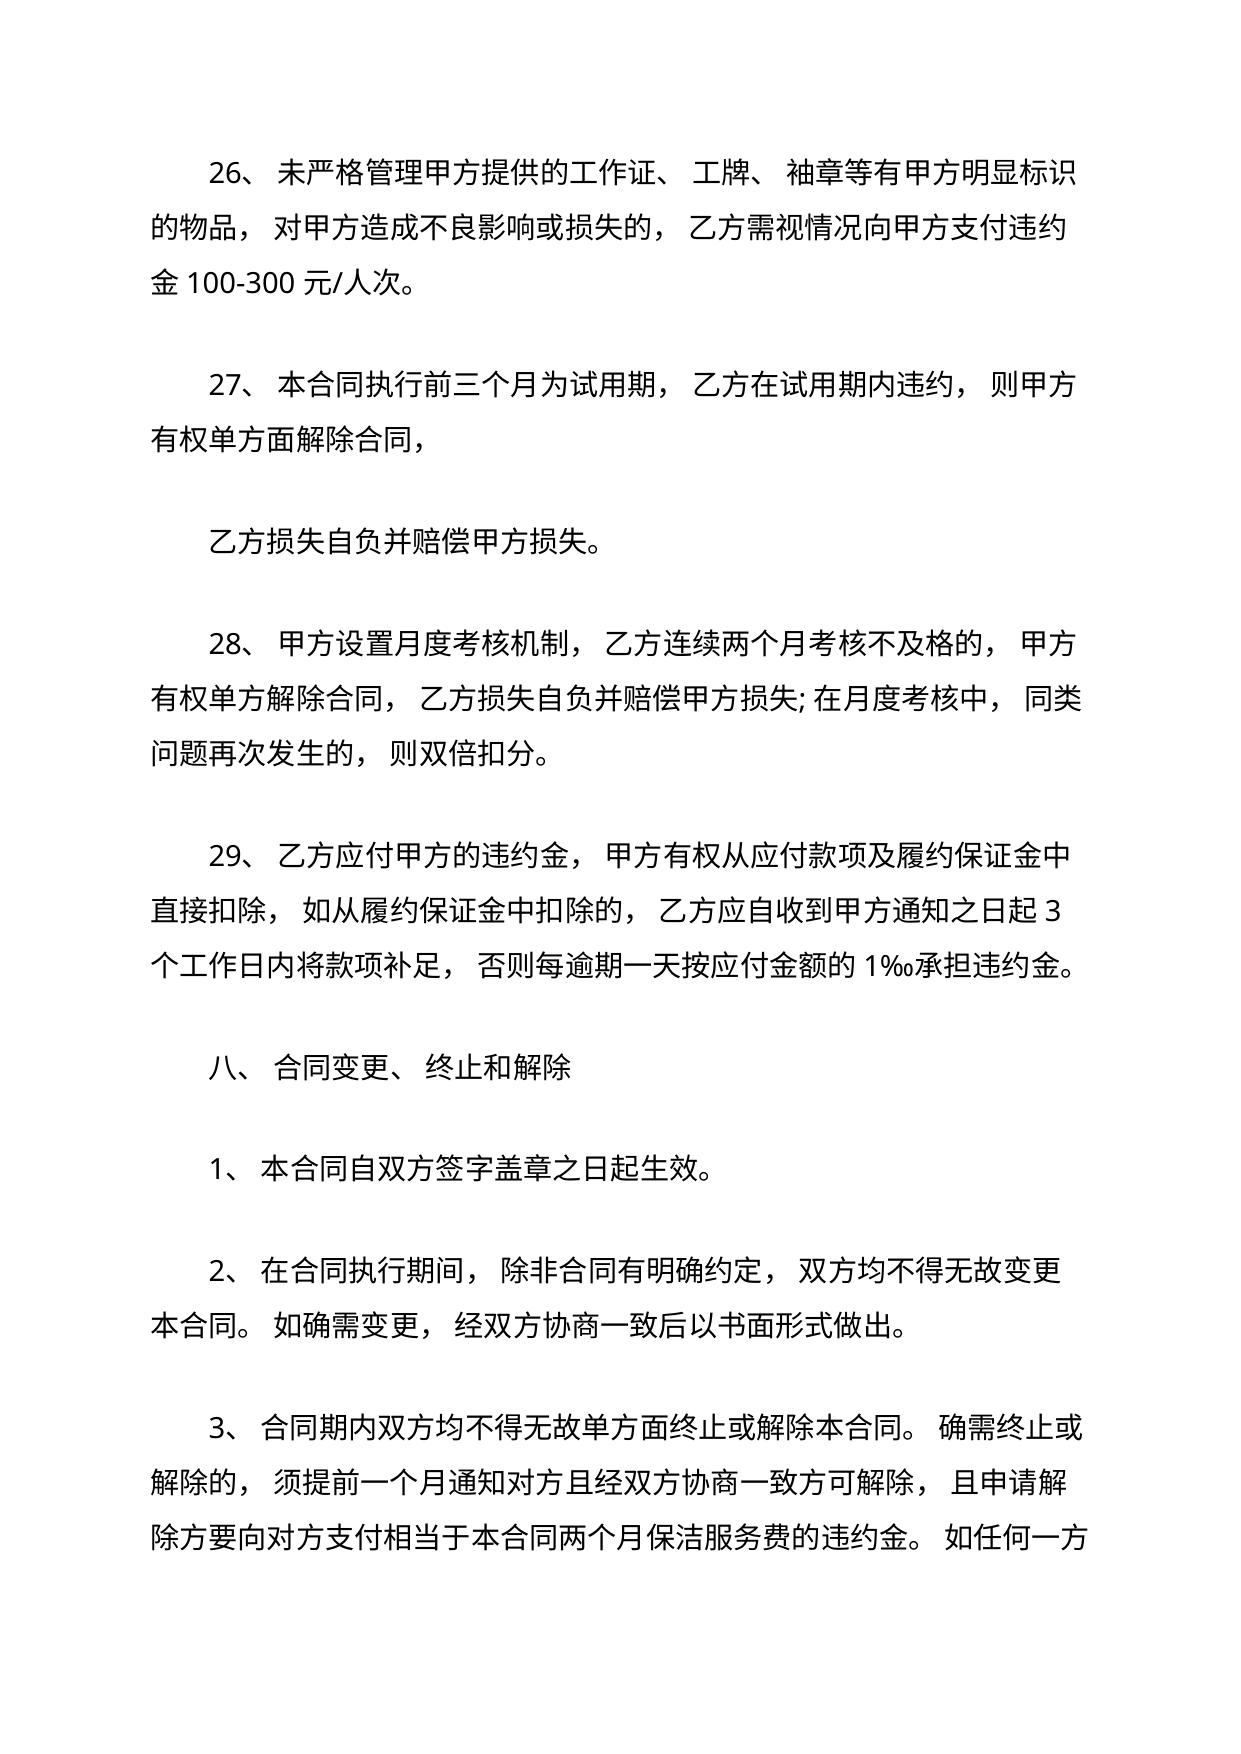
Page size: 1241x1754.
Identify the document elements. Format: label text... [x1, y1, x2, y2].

text 26、 未严格管理甲方提供的工作证、 工牌、 袖章等有甲方明显标识的物品， 对甲方造成不良影响或损失的， 乙方需视情况向甲方支付违约金 100-300 元/人次。 [150, 150, 1090, 302]
text 2、 在合同执行期间， 除非合同有明确约定， 双方均不得无故变更本合同。 如确需变更， 经双方协商一致后以书面形式做出。 [150, 1248, 1090, 1345]
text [150, 1405, 1090, 1557]
text 28、 甲方设置月度考核机制， 乙方连续两个月考核不及格的， 甲方有权单方解除合同， 乙方损失自负并赔偿甲方损失; 在月度考核中， 同类问题再次发生的， 则双倍扣分。 [150, 620, 1090, 773]
text 八、 合同变更、 终止和解除 [150, 1044, 1090, 1086]
text 29、 乙方应付甲方的违约金， 甲方有权从应付款项及履约保证金中直接扣除， 如从履约保证金中扣除的， 乙方应自收到甲方通知之日起 3 个工作日内将款项补足， 否则每逾期一天按应付金额的 1‰承担违约金。 [150, 832, 1090, 984]
text 1、 本合同自双方签字盖章之日起生效。 [150, 1146, 1090, 1188]
text 乙方损失自负并赔偿甲方损失。 [150, 519, 1090, 561]
text 27、 本合同执行前三个月为试用期， 乙方在试用期内违约， 则甲方有权单方面解除合同， [150, 362, 1090, 459]
